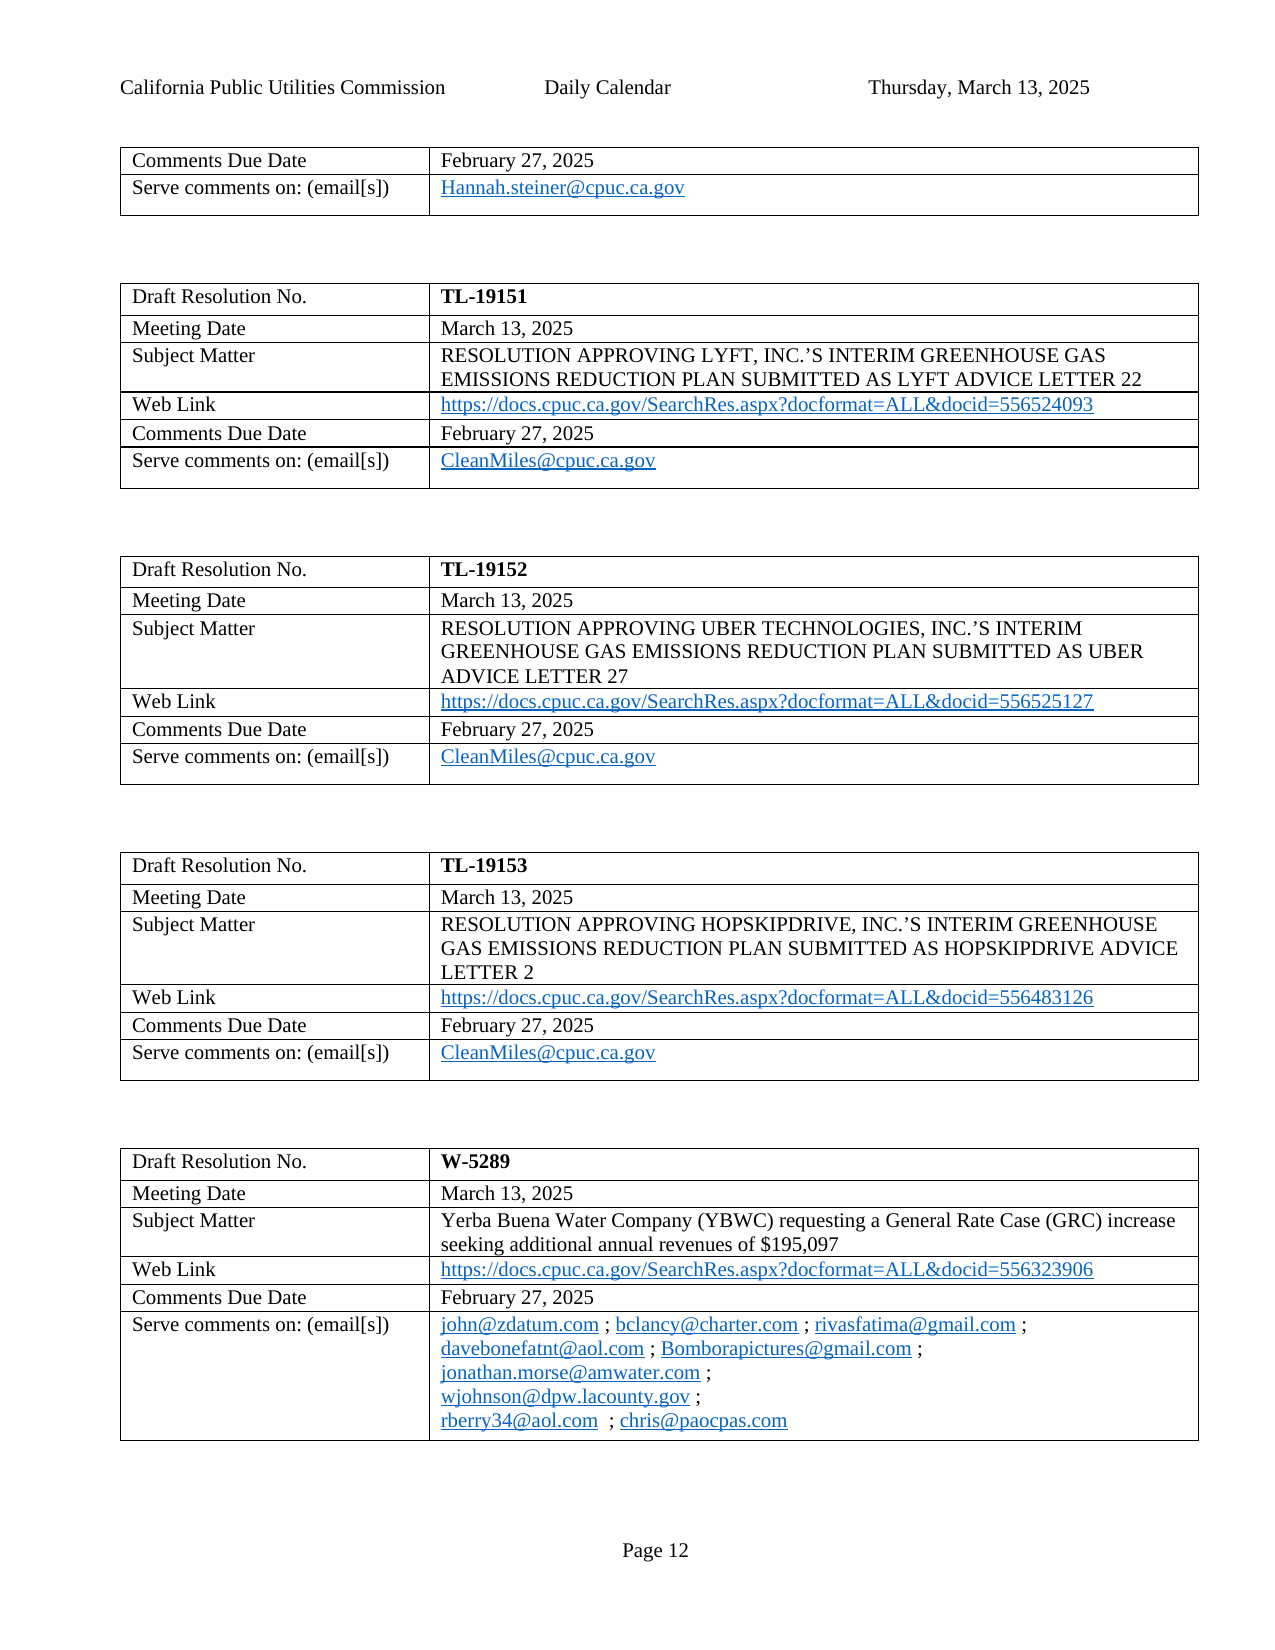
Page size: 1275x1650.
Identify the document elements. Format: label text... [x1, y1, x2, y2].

table_cell Web Link [121, 1257, 429, 1284]
table_cell March 13, 2025 [430, 1181, 1198, 1207]
table_cell https://docs.cpuc.ca.gov/SearchRes.aspx?docformat=ALL&docid=556524093 [430, 393, 1198, 419]
table_cell Serve comments on: (email[s]) [121, 744, 429, 784]
table_cell RESOLUTION APPROVING HOPSKIPDRIVE, INC.’S INTERIM GREENHOUSE GAS EMISSIONS REDUCTION PLAN SUBMITTED AS HOPSKIPDRIVE ADVICE LETTER 2 [430, 912, 1198, 984]
table_cell RESOLUTION APPROVING LYFT, INC.’S INTERIM GREENHOUSE GAS EMISSIONS REDUCTION PLAN SUBMITTED AS LYFT ADVICE LETTER 22 [430, 343, 1198, 391]
table_header TL-19152 [430, 557, 1198, 587]
table_header TL-19151 [430, 284, 1198, 315]
table_header Draft Resolution No. [121, 853, 429, 883]
table_cell Web Link [121, 985, 429, 1012]
table_cell February 27, 2025 [430, 148, 1198, 174]
table_cell CleanMiles@cpuc.ca.gov [430, 744, 1198, 784]
table_cell Meeting Date [121, 588, 429, 614]
table_cell Comments Due Date [121, 148, 429, 174]
table_cell https://docs.cpuc.ca.gov/SearchRes.aspx?docformat=ALL&docid=556323906 [430, 1257, 1198, 1284]
table_cell March 13, 2025 [430, 588, 1198, 614]
table_header W-5289 [430, 1149, 1198, 1180]
table_cell February 27, 2025 [430, 1285, 1198, 1311]
table_cell Comments Due Date [121, 420, 429, 446]
table_cell RESOLUTION APPROVING UBER TECHNOLOGIES, INC.’S INTERIM GREENHOUSE GAS EMISSIONS REDUCTION PLAN SUBMITTED AS UBER ADVICE LETTER 27 [430, 615, 1198, 688]
table_cell Meeting Date [121, 316, 429, 342]
table_cell Subject Matter [121, 1208, 429, 1256]
table_header TL-19153 [430, 853, 1198, 883]
table_cell https://docs.cpuc.ca.gov/SearchRes.aspx?docformat=ALL&docid=556525127 [430, 689, 1198, 716]
table_cell March 13, 2025 [430, 316, 1198, 342]
table_cell Comments Due Date [121, 717, 429, 743]
table_cell Hannah.steiner@cpuc.ca.gov [430, 175, 1198, 215]
table_cell john@zdatum.com ; bclancy@charter.com ; rivasfatima@gmail.com ; davebonefatnt@aol.com ; Bomborapictures@gmail.com ; jonathan.morse@amwater.com ; wjohnson@dpw.lacounty.gov ; rberry34@aol.com ; chris@paocpas.com [430, 1312, 1198, 1440]
table_cell Web Link [121, 689, 429, 716]
table_cell Subject Matter [121, 912, 429, 984]
table_cell CleanMiles@cpuc.ca.gov [430, 1040, 1198, 1080]
table_header Draft Resolution No. [121, 1149, 429, 1180]
table_cell February 27, 2025 [430, 1013, 1198, 1039]
table_header Draft Resolution No. [121, 284, 429, 315]
table_header Draft Resolution No. [121, 557, 429, 587]
table_cell Yerba Buena Water Company (YBWC) requesting a General Rate Case (GRC) increase seeking additional annual revenues of $195,097 [430, 1208, 1198, 1256]
table_cell Web Link [121, 393, 429, 419]
table_cell Comments Due Date [121, 1013, 429, 1039]
table_cell Serve comments on: (email[s]) [121, 175, 429, 215]
table_cell Subject Matter [121, 615, 429, 688]
table_cell Comments Due Date [121, 1285, 429, 1311]
table_cell Serve comments on: (email[s]) [121, 1040, 429, 1080]
table_cell CleanMiles@cpuc.ca.gov [430, 448, 1198, 488]
table_cell February 27, 2025 [430, 717, 1198, 743]
table_cell Meeting Date [121, 885, 429, 911]
table_cell March 13, 2025 [430, 885, 1198, 911]
table_cell https://docs.cpuc.ca.gov/SearchRes.aspx?docformat=ALL&docid=556483126 [430, 985, 1198, 1012]
table_cell February 27, 2025 [430, 420, 1198, 446]
table_cell Meeting Date [121, 1181, 429, 1207]
table_cell Subject Matter [121, 343, 429, 391]
table_cell Serve comments on: (email[s]) [121, 448, 429, 488]
table_cell Serve comments on: (email[s]) [121, 1312, 429, 1440]
